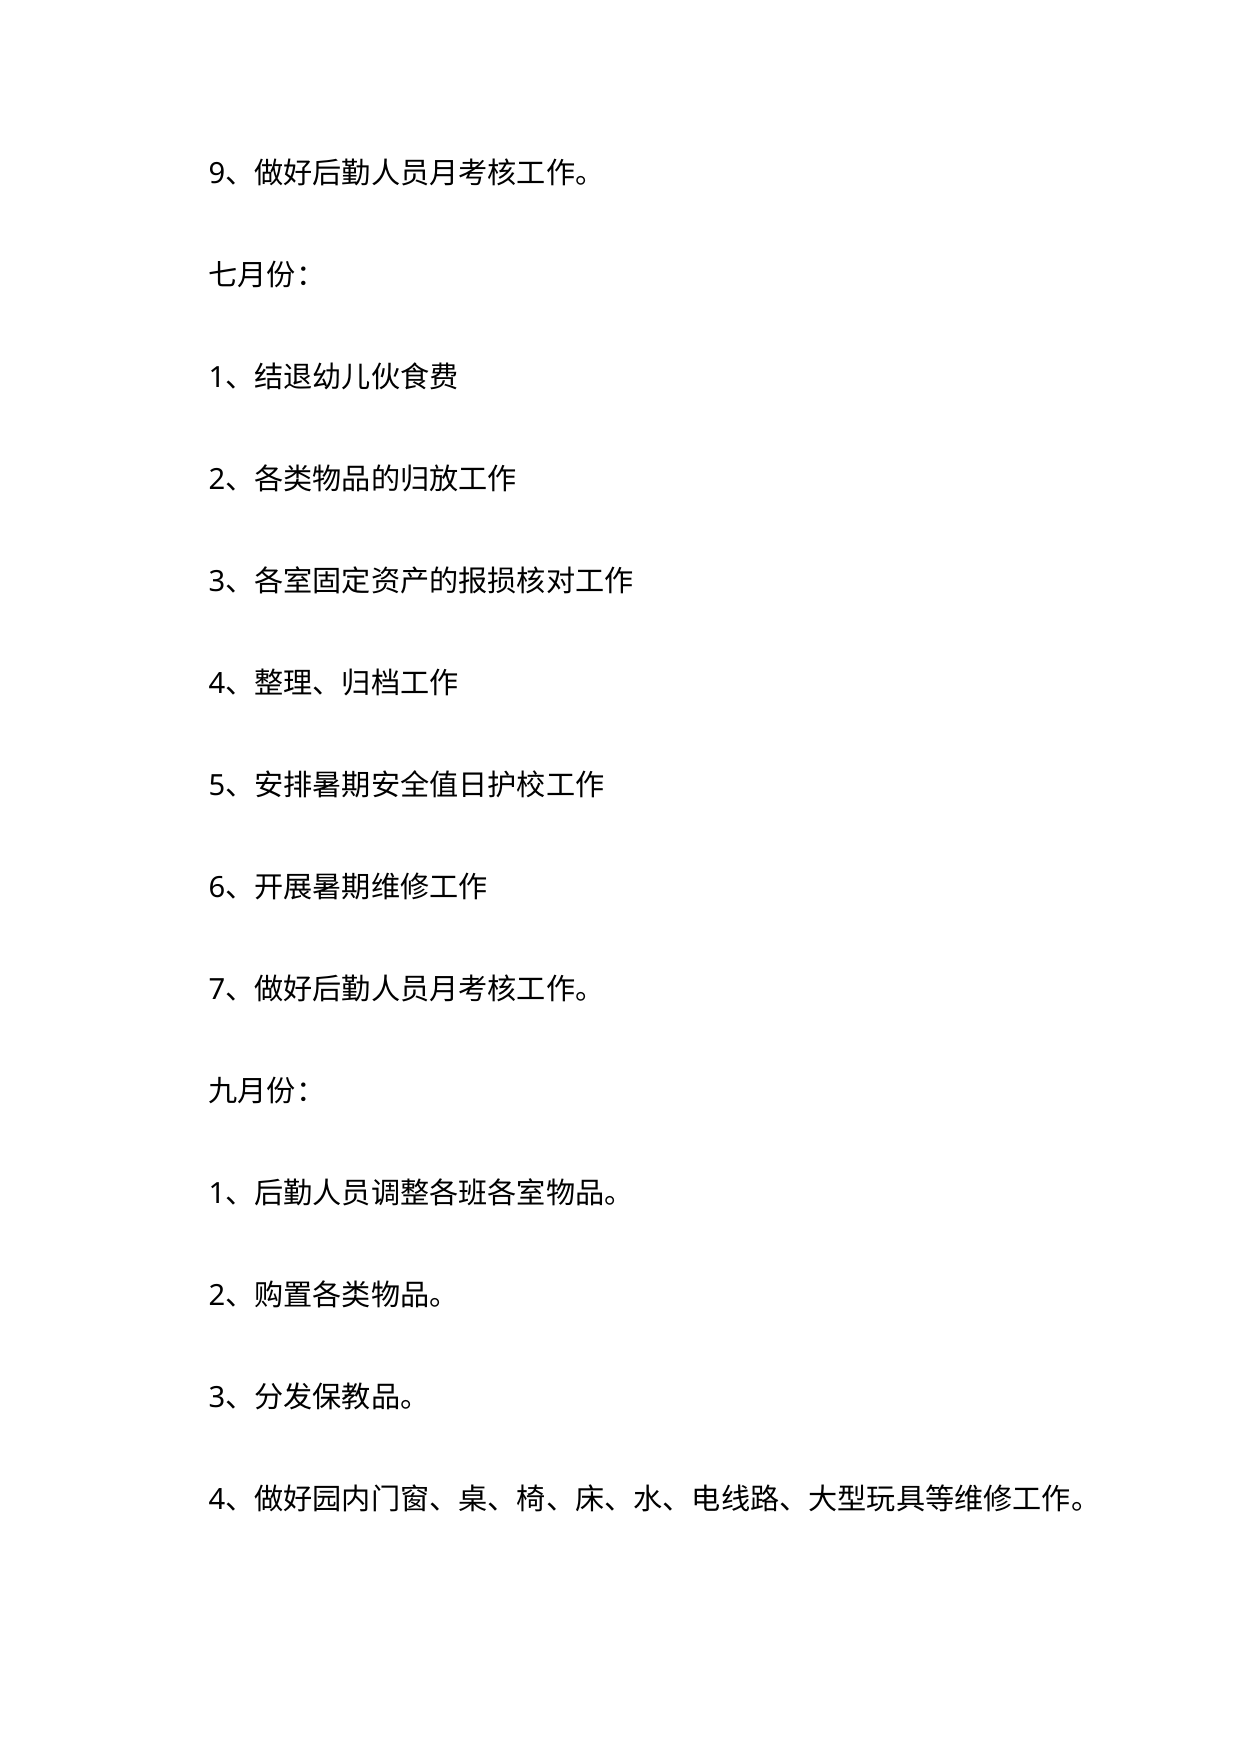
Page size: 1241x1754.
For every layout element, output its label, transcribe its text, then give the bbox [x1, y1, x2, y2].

text 1、结退幼儿伙食费 [150, 354, 1090, 396]
text 2、各类物品的归放工作 [150, 456, 1090, 498]
text 2、购置各类物品。 [150, 1271, 1090, 1314]
text 九月份： [150, 1068, 1090, 1110]
text 5、安排暑期安全值日护校工作 [150, 762, 1090, 804]
text 1、后勤人员调整各班各室物品。 [150, 1169, 1090, 1212]
text 七月份： [150, 252, 1090, 294]
text 7、做好后勤人员月考核工作。 [150, 966, 1090, 1008]
text 3、各室固定资产的报损核对工作 [150, 558, 1090, 600]
text 6、开展暑期维修工作 [150, 864, 1090, 906]
text 9、做好后勤人员月考核工作。 [150, 150, 1090, 192]
text 4、做好园内门窗、桌、椅、床、水、电线路、大型玩具等维修工作。 [150, 1475, 1090, 1518]
text 3、分发保教品。 [150, 1373, 1090, 1416]
text 4、整理、归档工作 [150, 660, 1090, 702]
